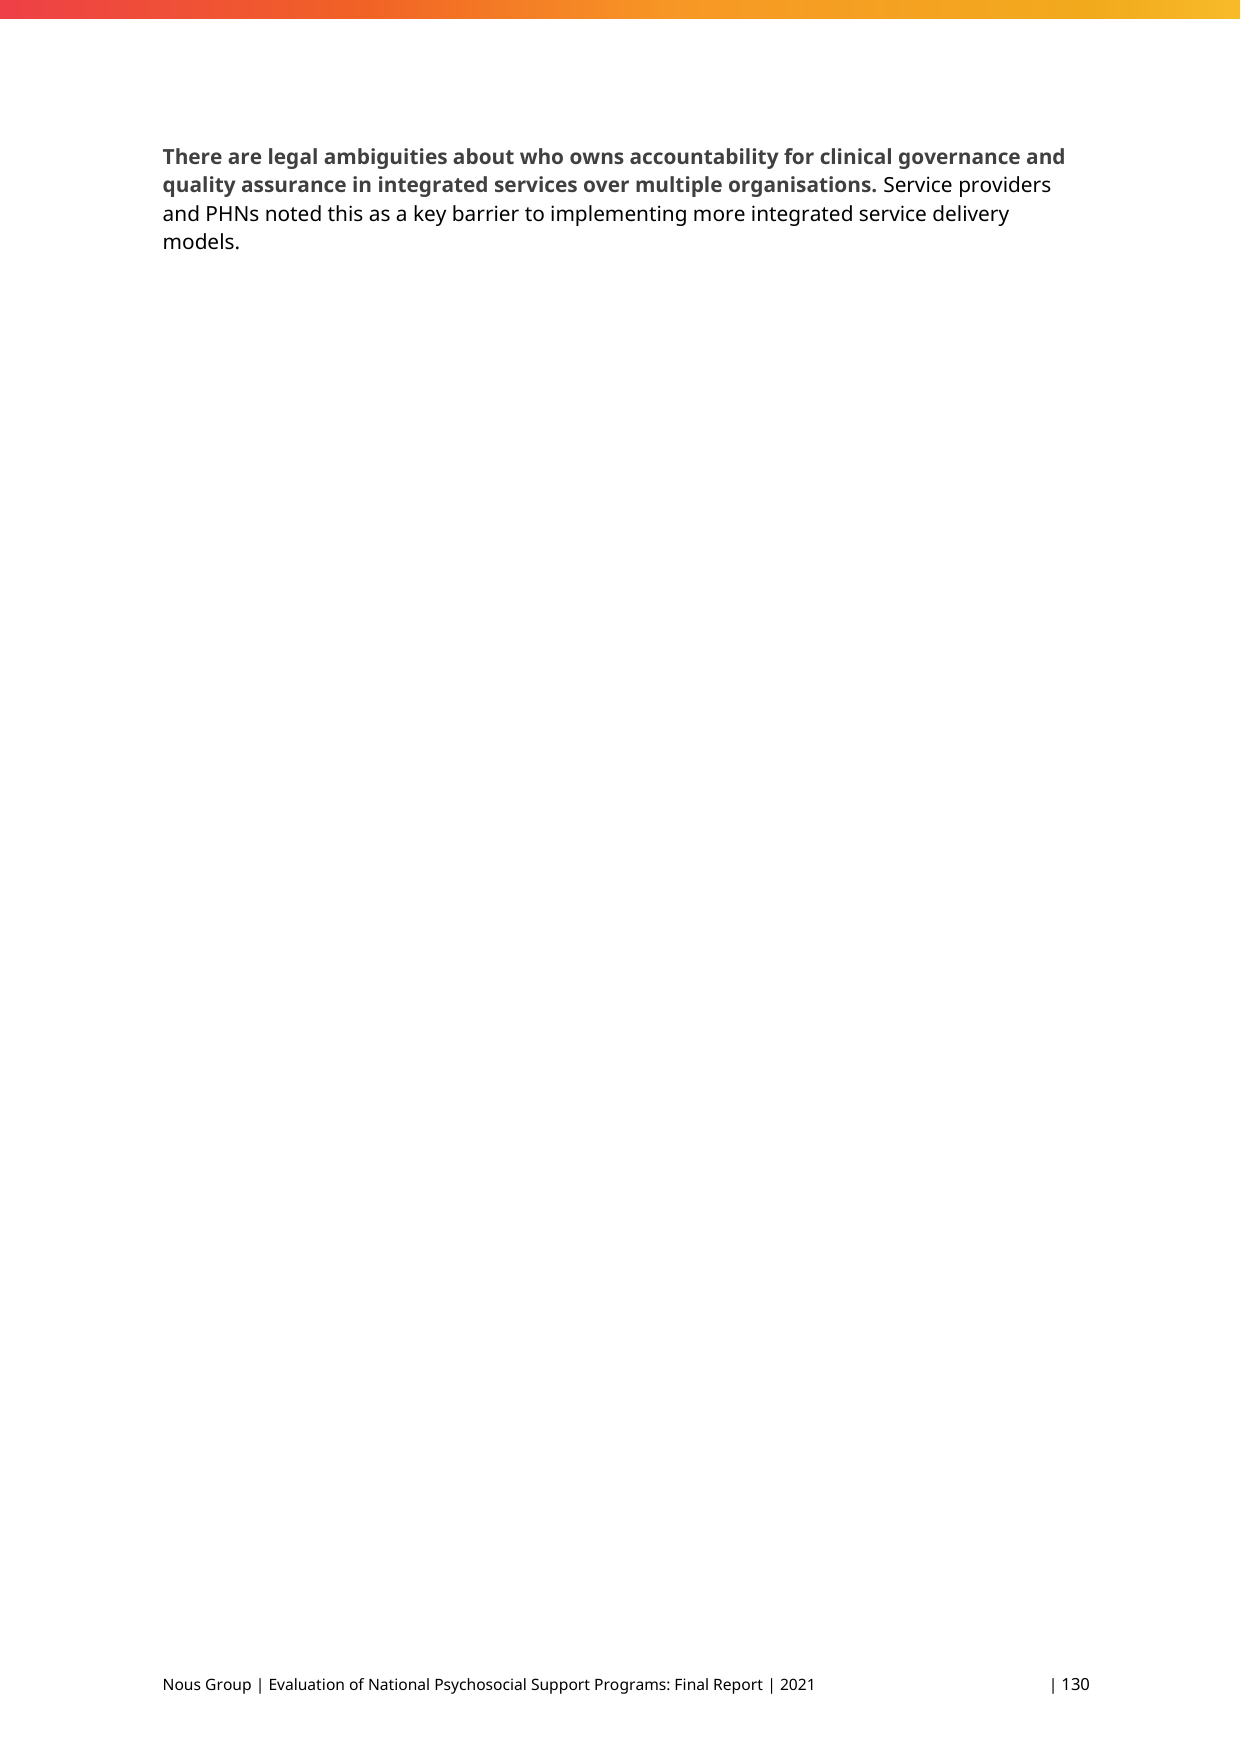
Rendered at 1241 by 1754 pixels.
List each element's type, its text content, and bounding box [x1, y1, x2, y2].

text There are legal ambiguities about who owns accountability for clinical governance and quality assurance in integrated services over multiple organisations. Service providers and PHNs noted this as a key barrier to implementing more integrated service delivery models. [162, 142, 1092, 256]
picture [0, 0, 1241, 19]
